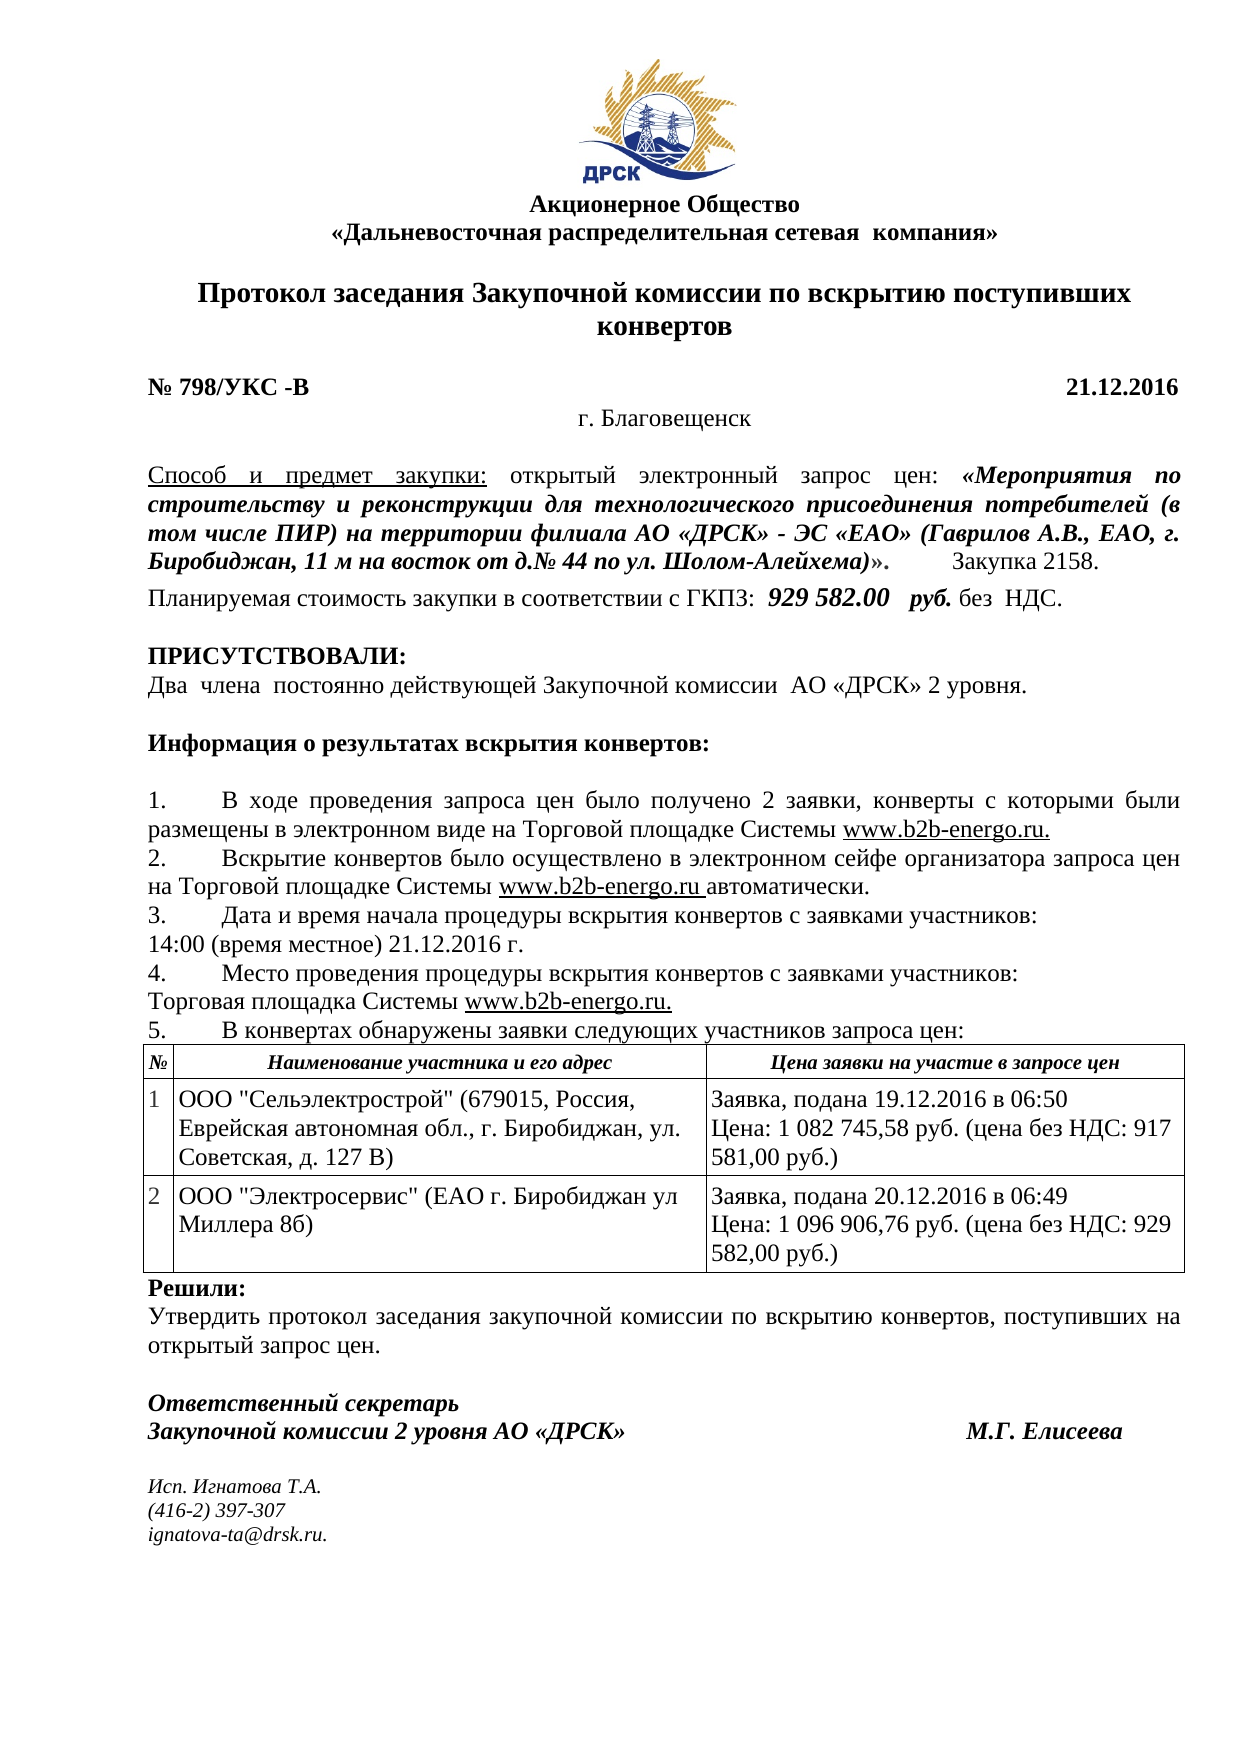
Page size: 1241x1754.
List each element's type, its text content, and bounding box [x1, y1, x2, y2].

text Исп. Игнатова Т.А. [148, 1474, 1181, 1498]
list Дата и время начала процедуры вскрытия конвертов с заявками участников: [148, 900, 1181, 929]
table_header № [144, 1045, 173, 1078]
text г. Благовещенск [148, 403, 1181, 431]
text 14:00 (время местное) 21.12.2016 г. [148, 929, 1181, 958]
text Торговая площадка Системы www.b2b-energo.ru. [148, 986, 1181, 1015]
list Место проведения процедуры вскрытия конвертов с заявками участников: [148, 958, 1181, 986]
list В ходе проведения запроса цен было получено 2 заявки, конверты с которыми были размещены в электронном виде на Торговой площадке Системы www.b2b-energo.ru. [148, 785, 1181, 843]
list Способ и предмет закупки: открытый электронный запрос цен: «Мероприятия по строительству и реконструкции для технологического присоединения потребителей (в том числе ПИР) на территории филиала АО «ДРСК» - ЭС «ЕАО» (Гаврилов А.В., ЕАО, г. Биробиджан, 11 м на восток от д.№ 44 по ул. Шолом-Алейхема)». Закупка 2158. [148, 460, 1181, 575]
list ПРИСУТСТВОВАЛИ: [148, 641, 1181, 670]
list Вскрытие конвертов было осуществлено в электронном сейфе организатора запроса цен на Торговой площадке Системы www.b2b-energo.ru автоматически. [148, 843, 1181, 900]
text Закупочной комиссии 2 уровня АО «ДРСК» М.Г. Елисеева [148, 1416, 1181, 1445]
list В конвертах обнаружены заявки следующих участников запроса цен: [148, 1015, 1181, 1044]
text Протокол заседания Закупочной комиссии по вскрытию поступивших конвертов [148, 275, 1181, 342]
text Информация о результатах вскрытия конвертов: [148, 728, 1181, 756]
table_header 21.12.2016 [663, 371, 1180, 403]
text (416-2) 397-307 [148, 1498, 1181, 1522]
text Два члена постоянно действующей Закупочной комиссии АО «ДРСК» 2 уровня. [148, 670, 1181, 699]
table_header Цена заявки на участие в запросе цен [707, 1045, 1184, 1078]
table_cell Заявка, подана 19.12.2016 в 06:50 Цена: 1 082 745,58 руб. (цена без НДС: 917 581,00 руб.) [707, 1079, 1184, 1175]
table_cell Заявка, подана 20.12.2016 в 06:49 Цена: 1 096 906,76 руб. (цена без НДС: 929 582,00 руб.) [707, 1176, 1184, 1272]
table_cell 1 [144, 1079, 173, 1175]
subtitle Акционерное Общество [148, 189, 1181, 217]
table_cell 2 [144, 1176, 173, 1272]
table_cell ООО "Электросервис" (ЕАО г. Биробиджан ул Миллера 8б) [174, 1176, 706, 1272]
text «Дальневосточная распределительная сетевая компания» [148, 217, 1181, 246]
table_cell ООО "Сельэлектрострой" (679015, Россия, Еврейская автономная обл., г. Биробиджан, ул. Советская, д. 127 В) [174, 1079, 706, 1175]
text Решили: [148, 1273, 1181, 1301]
text Утвердить протокол заседания закупочной комиссии по вскрытию конвертов, поступивших на открытый запрос цен. [148, 1301, 1181, 1359]
table_header № 798/УКС -В [146, 371, 663, 403]
table_header Наименование участника и его адрес [174, 1045, 706, 1078]
text ignatova-ta@drsk.ru. [148, 1522, 1181, 1546]
list Планируемая стоимость закупки в соответствии с ГКПЗ: 929 582.00 руб. без НДС. [148, 581, 1181, 613]
text Ответственный секретарь [148, 1388, 1181, 1416]
picture [577, 59, 737, 189]
